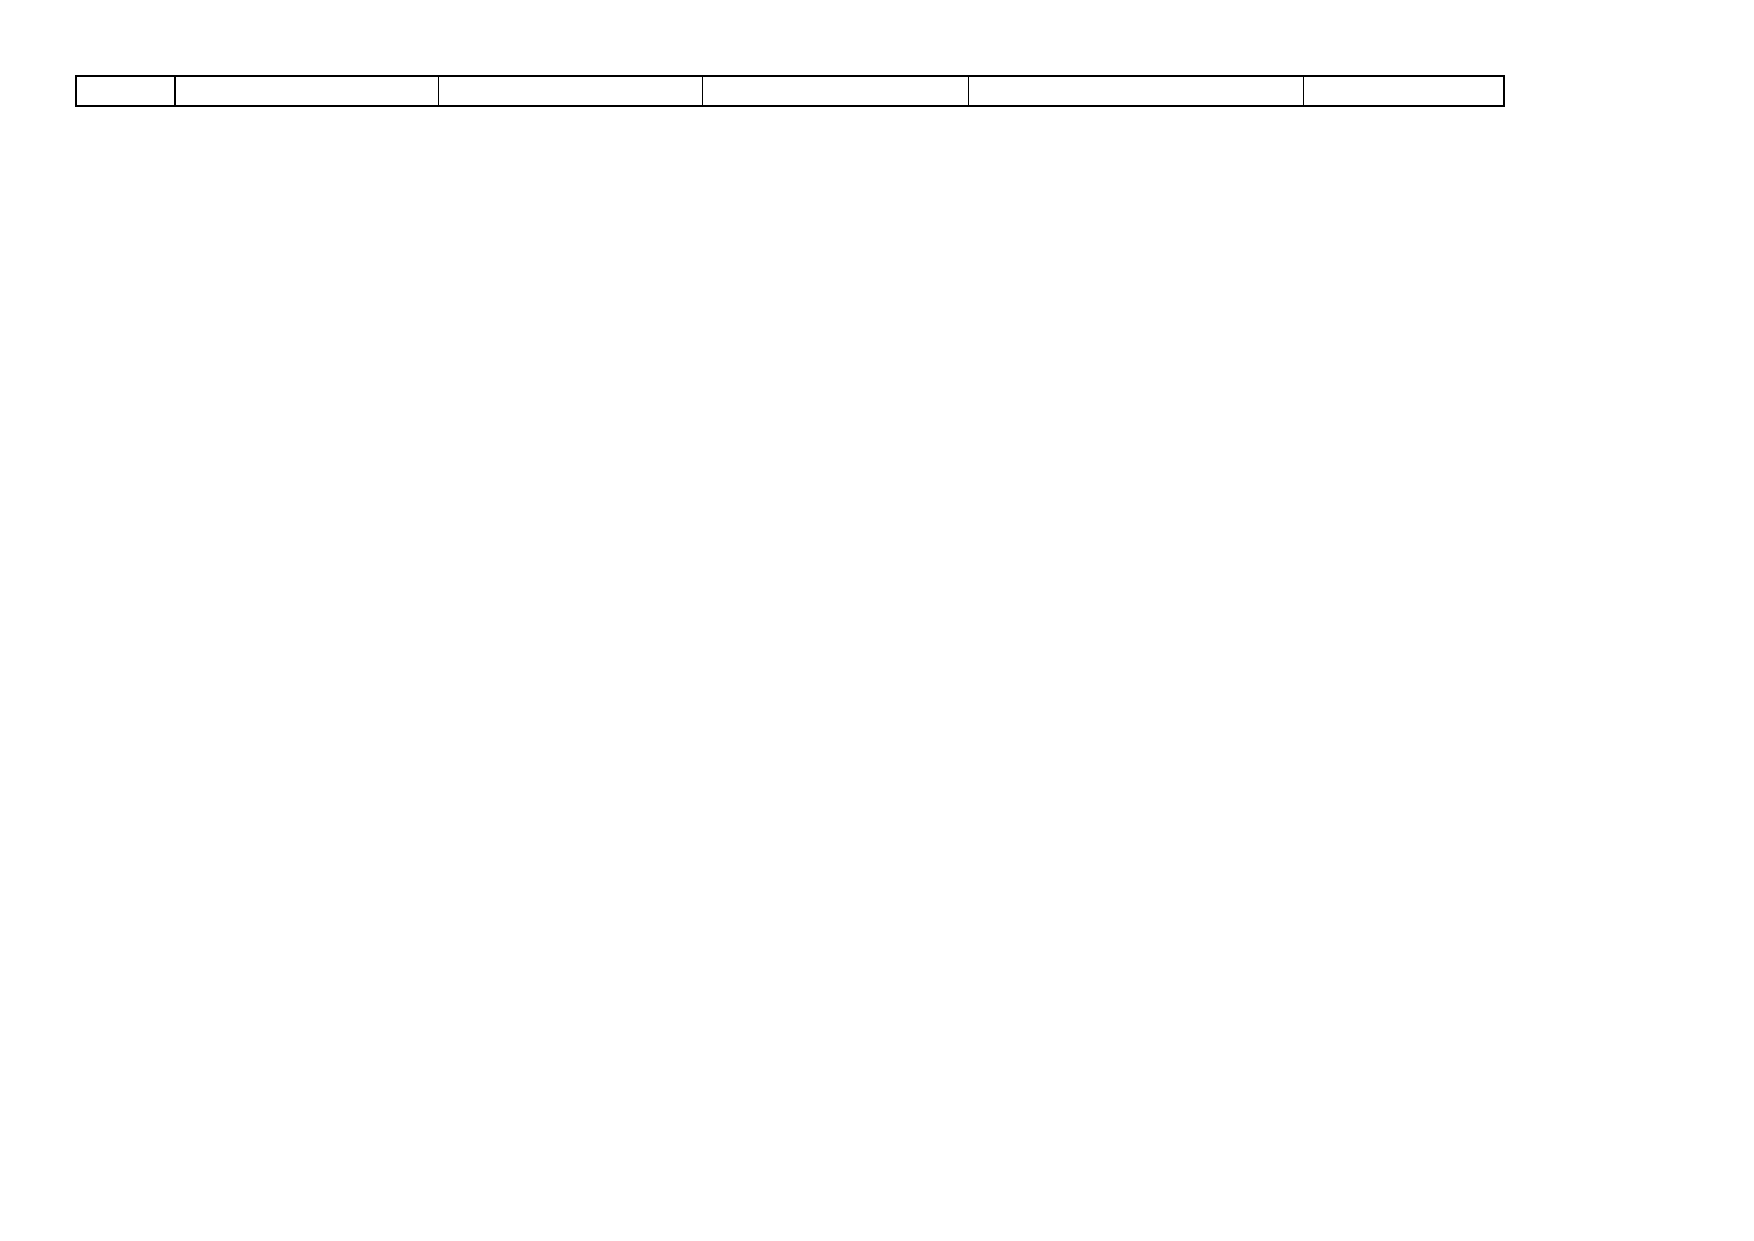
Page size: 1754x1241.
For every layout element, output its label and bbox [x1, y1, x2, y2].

table_cell [214, 77, 438, 105]
table_cell [439, 77, 473, 105]
table_cell [737, 77, 968, 105]
table_cell [176, 77, 214, 105]
table_cell [1003, 77, 1303, 105]
table_cell [969, 77, 1002, 105]
table_cell [703, 77, 737, 105]
table_cell [473, 77, 702, 105]
